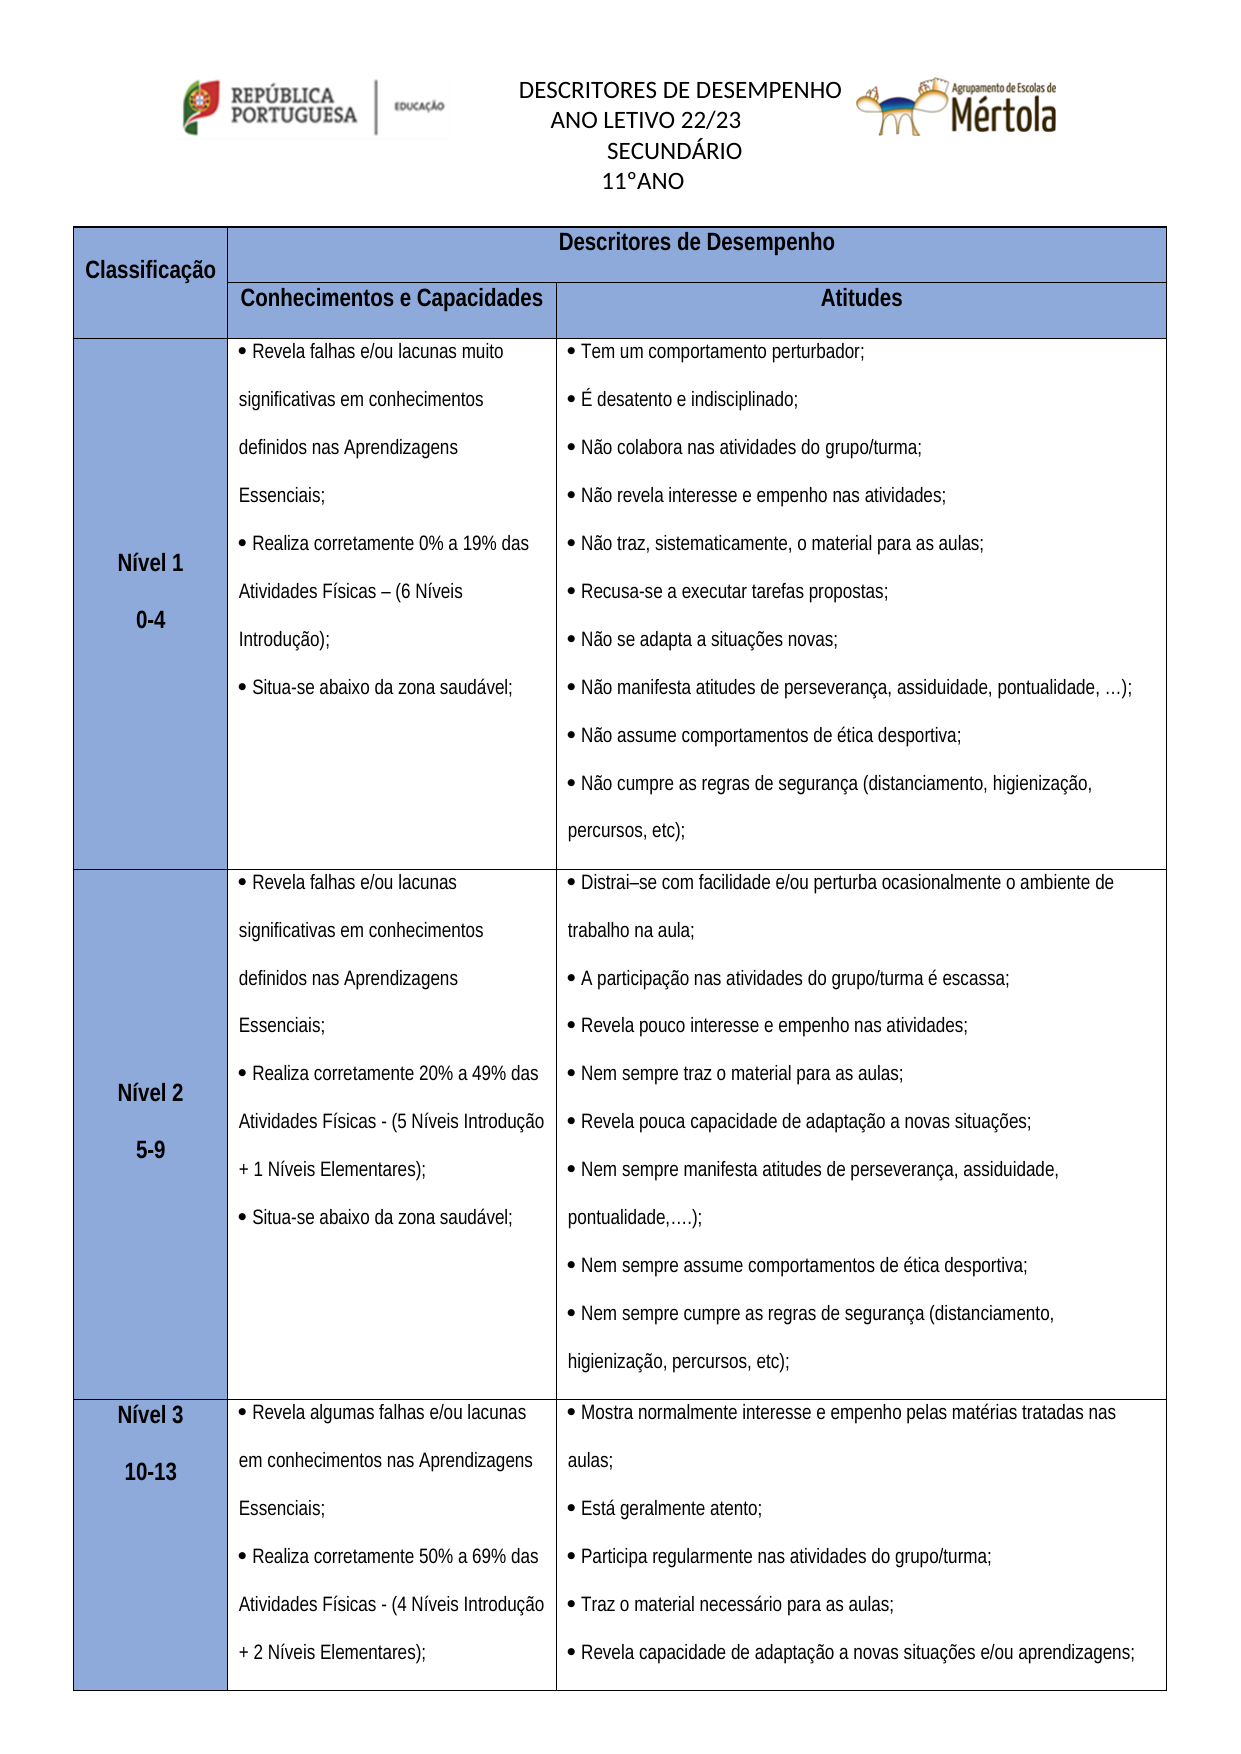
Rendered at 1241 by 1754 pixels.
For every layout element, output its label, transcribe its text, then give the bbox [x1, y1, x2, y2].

picture [177, 73, 451, 141]
table_cell Tem um comportamento perturbador; É desatento e indisciplinado; Não colabora nas atividades do grupo/turma; Não revela interesse e empenho nas atividades; Não traz, sistematicamente, o material para as aulas; Recusa-se a executar tarefas propostas; Não se adapta a situações novas; Não manifesta atitudes de perseverança, assiduidade, pontualidade, …); Não assume comportamentos de ética desportiva; Não cumpre as regras de segurança (distanciamento, higienização, percursos, etc); [557, 339, 1166, 869]
picture [852, 73, 1061, 141]
table_header Descritores de Desempenho [228, 228, 1166, 282]
table_cell Nível 3 10-13 [74, 1400, 227, 1690]
table_cell Conhecimentos e Capacidades [228, 283, 556, 338]
table_cell Revela falhas e/ou lacunas significativas em conhecimentos definidos nas Aprendizagens Essenciais; Realiza corretamente 20% a 49% das Atividades Físicas - (5 Níveis Introdução + 1 Níveis Elementares); Situa-se abaixo da zona saudável; [228, 870, 556, 1399]
table_cell Nível 2 5-9 [74, 870, 227, 1399]
table_cell Atitudes [557, 283, 1166, 338]
table_cell Nível 1 0-4 [74, 339, 227, 869]
table_cell Revela falhas e/ou lacunas muito significativas em conhecimentos definidos nas Aprendizagens Essenciais; Realiza corretamente 0% a 19% das Atividades Físicas – (6 Níveis Introdução); Situa-se abaixo da zona saudável; [228, 339, 556, 869]
table_cell Distrai–se com facilidade e/ou perturba ocasionalmente o ambiente de trabalho na aula; A participação nas atividades do grupo/turma é escassa; Revela pouco interesse e empenho nas atividades; Nem sempre traz o material para as aulas; Revela pouca capacidade de adaptação a novas situações; Nem sempre manifesta atitudes de perseverança, assiduidade, pontualidade,….); Nem sempre assume comportamentos de ética desportiva; Nem sempre cumpre as regras de segurança (distanciamento, higienização, percursos, etc); [557, 870, 1166, 1399]
table_header Classificação [74, 228, 227, 338]
